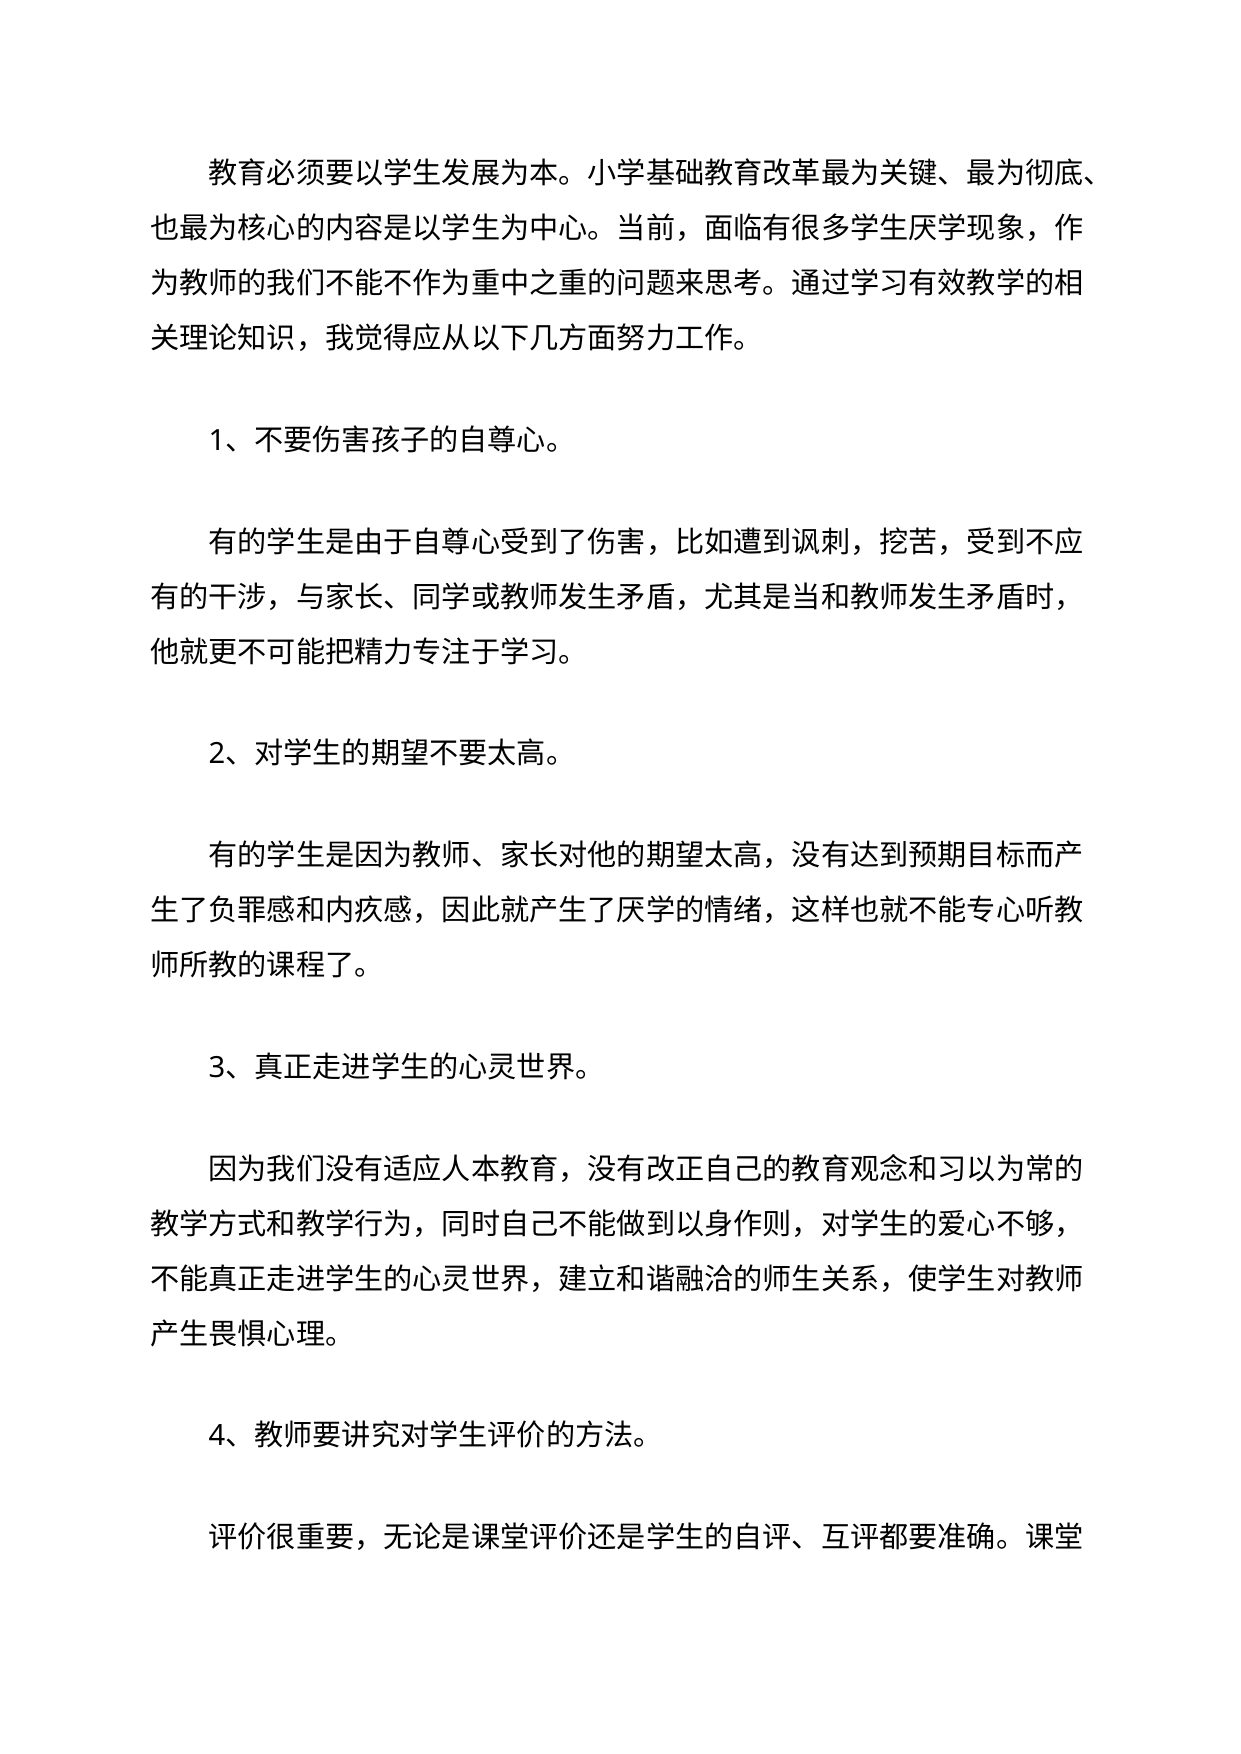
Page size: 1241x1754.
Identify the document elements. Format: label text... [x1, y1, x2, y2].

text 有的学生是由于自尊心受到了伤害，比如遭到讽刺，挖苦，受到不应有的干涉，与家长、同学或教师发生矛盾，尤其是当和教师发生矛盾时，他就更不可能把精力专注于学习。 [150, 518, 1090, 671]
text 教育必须要以学生发展为本。小学基础教育改革最为关键、最为彻底、也最为核心的内容是以学生为中心。当前，面临有很多学生厌学现象，作为教师的我们不能不作为重中之重的问题来思考。通过学习有效教学的相关理论知识，我觉得应从以下几方面努力工作。 [150, 150, 1090, 357]
text 2、对学生的期望不要太高。 [150, 730, 1090, 772]
text 4、教师要讲究对学生评价的方法。 [150, 1412, 1090, 1454]
text 因为我们没有适应人本教育，没有改正自己的教育观念和习以为常的教学方式和教学行为，同时自己不能做到以身作则，对学生的爱心不够，不能真正走进学生的心灵世界，建立和谐融洽的师生关系，使学生对教师产生畏惧心理。 [150, 1146, 1090, 1352]
text 3、真正走进学生的心灵世界。 [150, 1043, 1090, 1086]
text 1、不要伤害孩子的自尊心。 [150, 416, 1090, 459]
text 有的学生是因为教师、家长对他的期望太高，没有达到预期目标而产生了负罪感和内疚感，因此就产生了厌学的情绪，这样也就不能专心听教师所教的课程了。 [150, 832, 1090, 984]
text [150, 1514, 1090, 1556]
